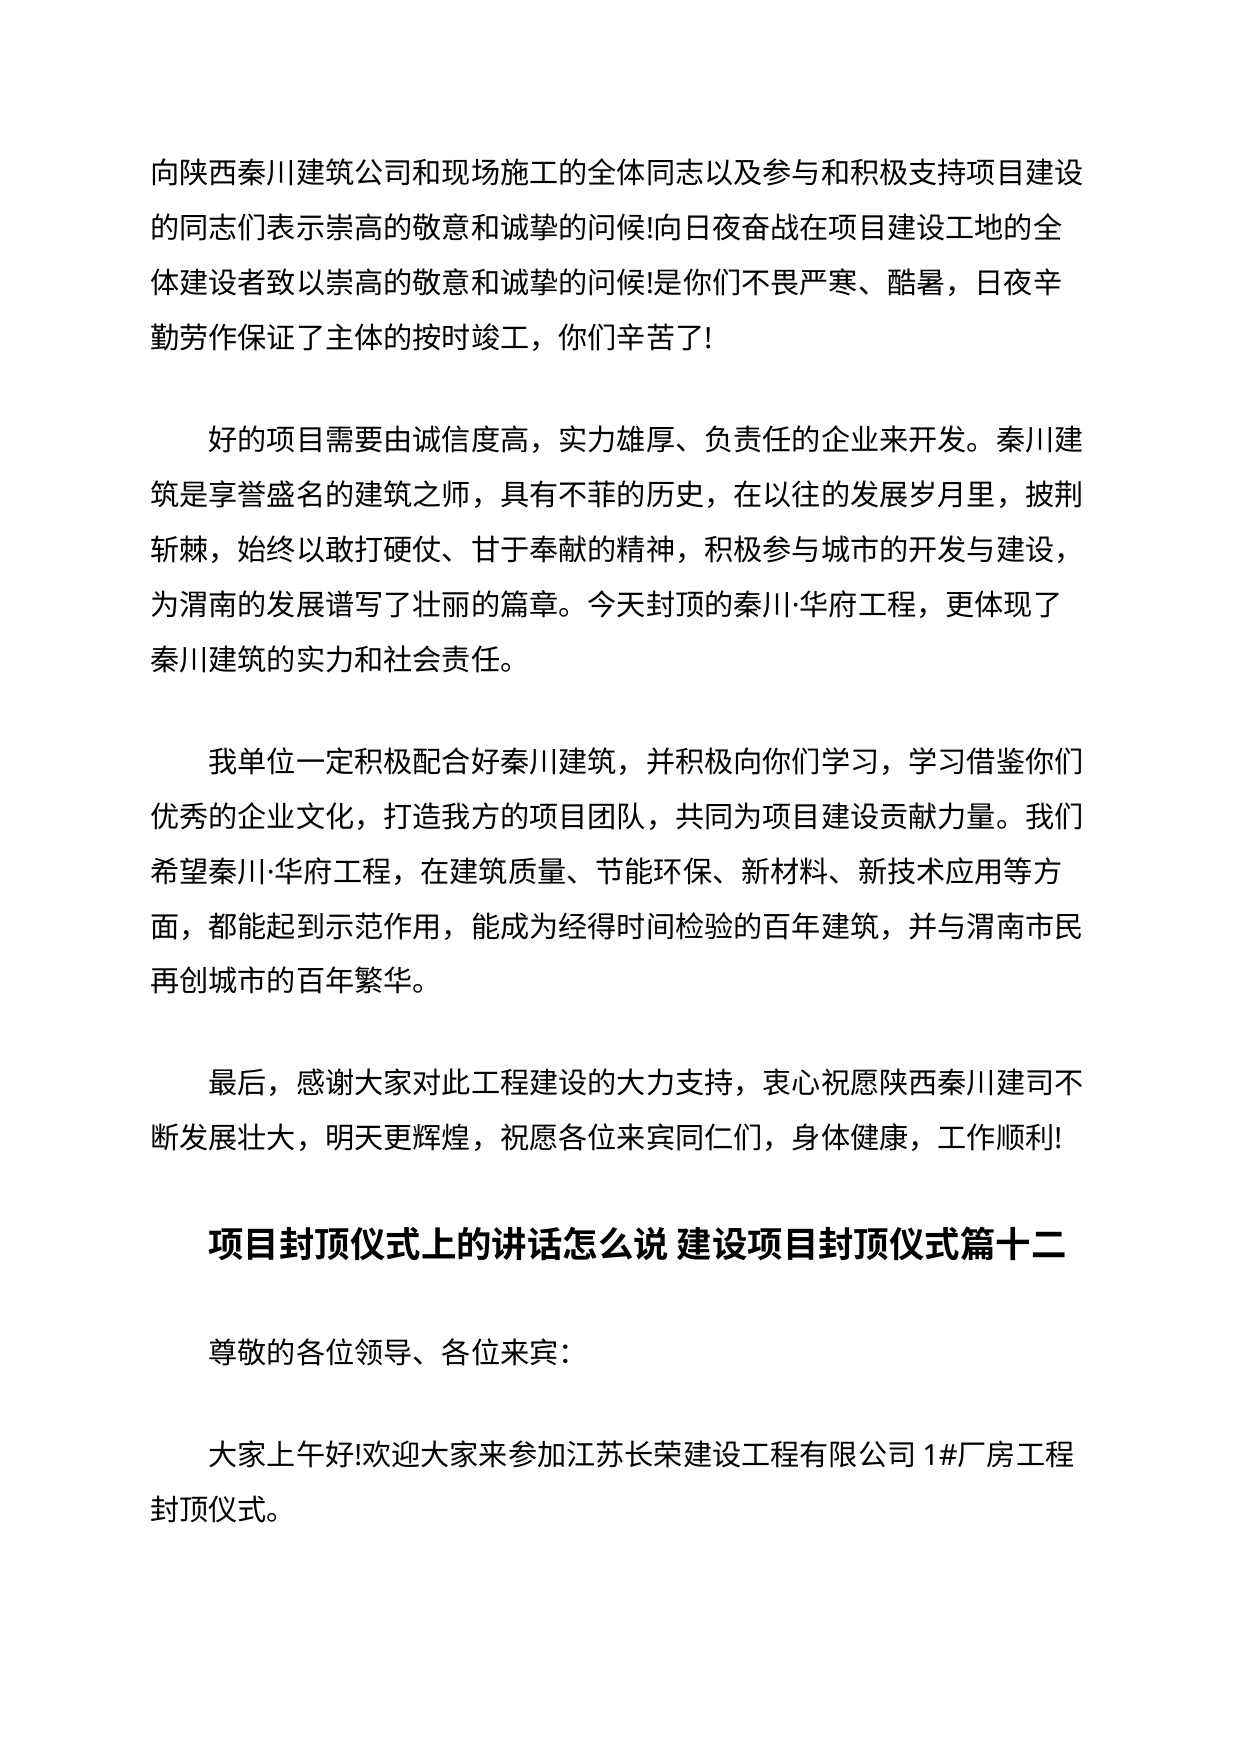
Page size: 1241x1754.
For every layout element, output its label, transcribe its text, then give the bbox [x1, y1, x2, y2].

text 尊敬的各位领导、各位来宾： [150, 1330, 1090, 1372]
text 好的项目需要由诚信度高，实力雄厚、负责任的企业来开发。秦川建筑是享誉盛名的建筑之师，具有不菲的历史，在以往的发展岁月里，披荆斩棘，始终以敢打硬仗、甘于奉献的精神，积极参与城市的开发与建设，为渭南的发展谱写了壮丽的篇章。今天封顶的秦川·华府工程，更体现了秦川建筑的实力和社会责任。 [150, 417, 1090, 679]
text 我单位一定积极配合好秦川建筑，并积极向你们学习，学习借鉴你们优秀的企业文化，打造我方的项目团队，共同为项目建设贡献力量。我们希望秦川·华府工程，在建筑质量、节能环保、新材料、新技术应用等方面，都能起到示范作用，能成为经得时间检验的百年建筑，并与渭南市民再创城市的百年繁华。 [150, 738, 1090, 1000]
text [150, 150, 1090, 357]
text 最后，感谢大家对此工程建设的大力支持，衷心祝愿陕西秦川建司不断发展壮大，明天更辉煌，祝愿各位来宾同仁们，身体健康，工作顺利! [150, 1060, 1090, 1157]
text 项目封顶仪式上的讲话怎么说 建设项目封顶仪式篇十二 [150, 1217, 1090, 1268]
text 大家上午好!欢迎大家来参加江苏长荣建设工程有限公司1#厂房工程封顶仪式。 [150, 1432, 1090, 1529]
